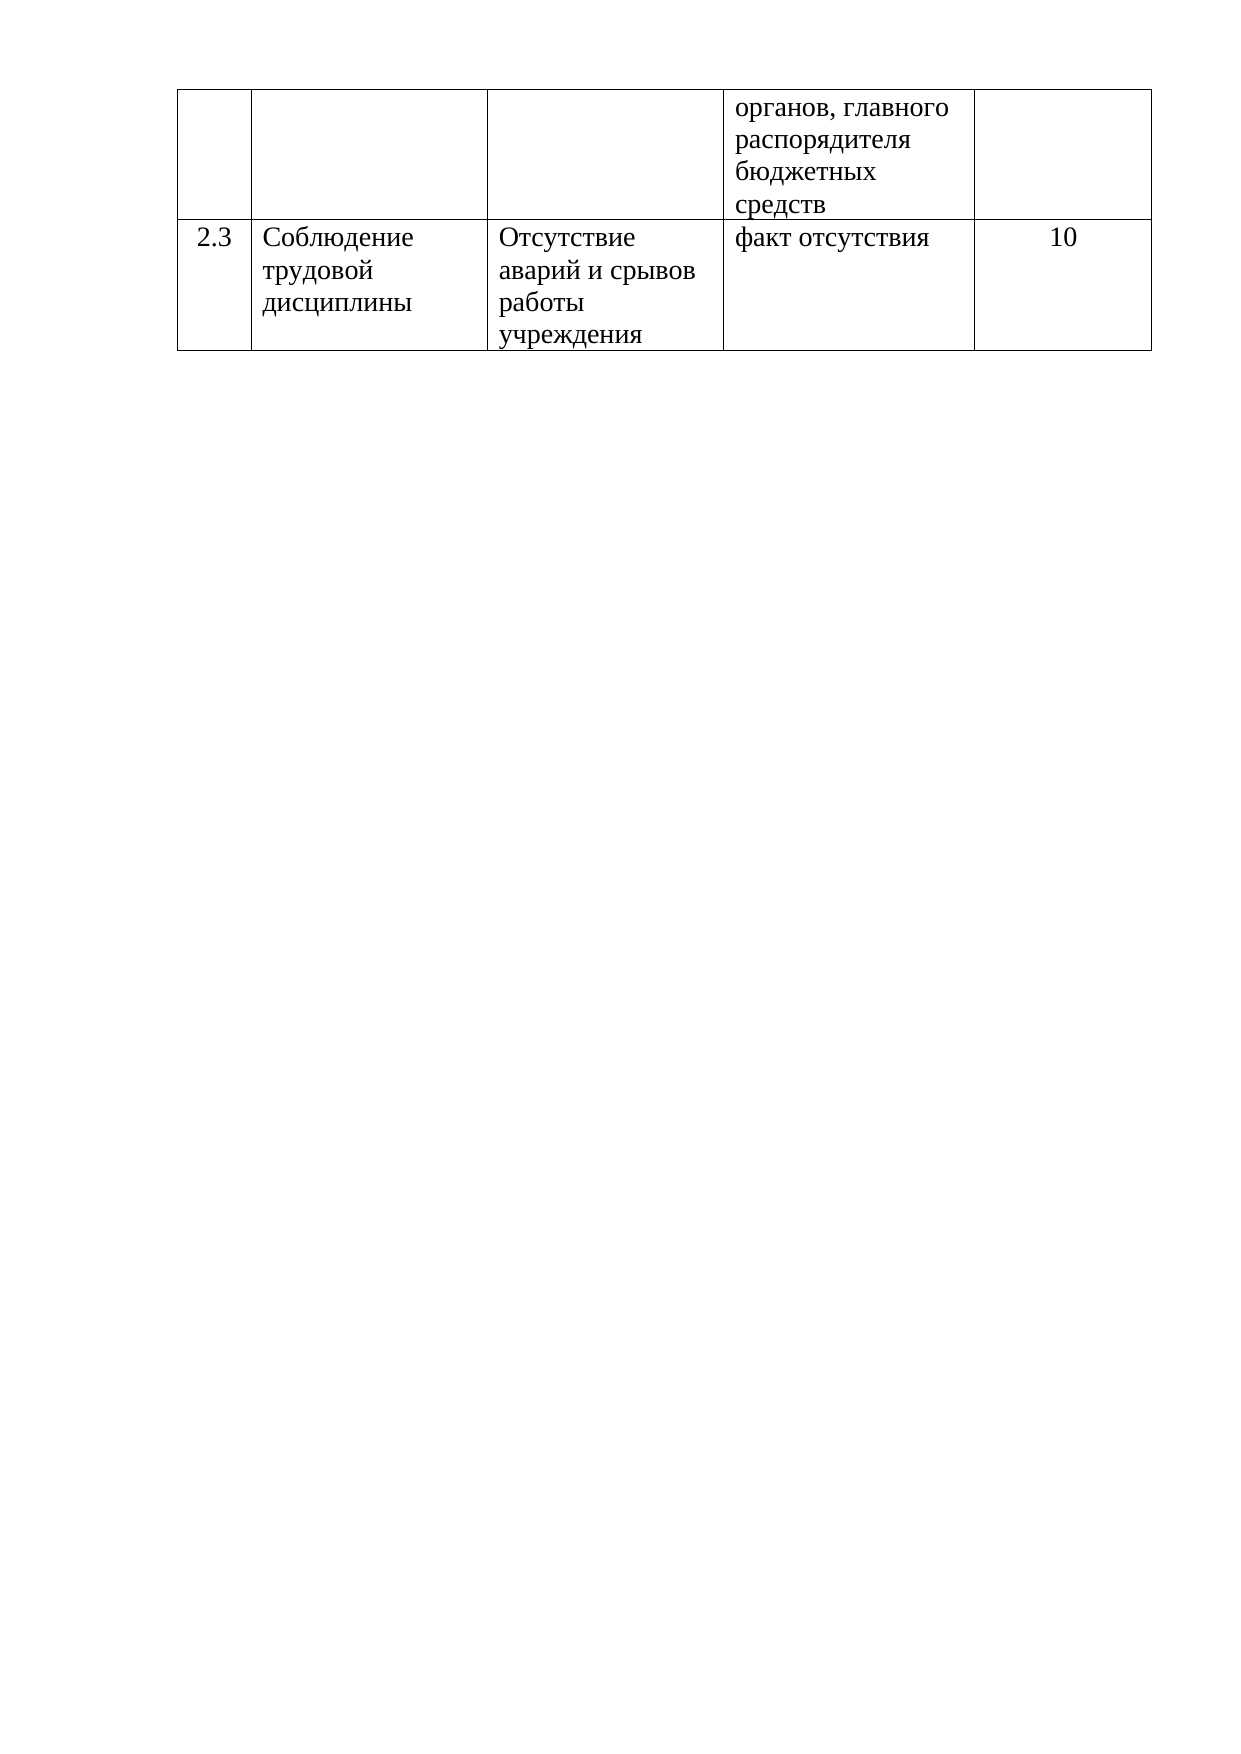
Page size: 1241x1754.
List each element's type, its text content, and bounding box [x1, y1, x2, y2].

table_cell 2.3 [178, 220, 251, 350]
table_cell Соблюдение трудовой дисциплины [252, 220, 487, 350]
table_cell факт отсутствия [724, 220, 974, 350]
table_cell 0 [975, 90, 1151, 219]
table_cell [724, 90, 974, 219]
table_cell Отсутствие аварий и срывов работы учреждения [488, 220, 723, 350]
table_cell 10 [975, 220, 1151, 350]
